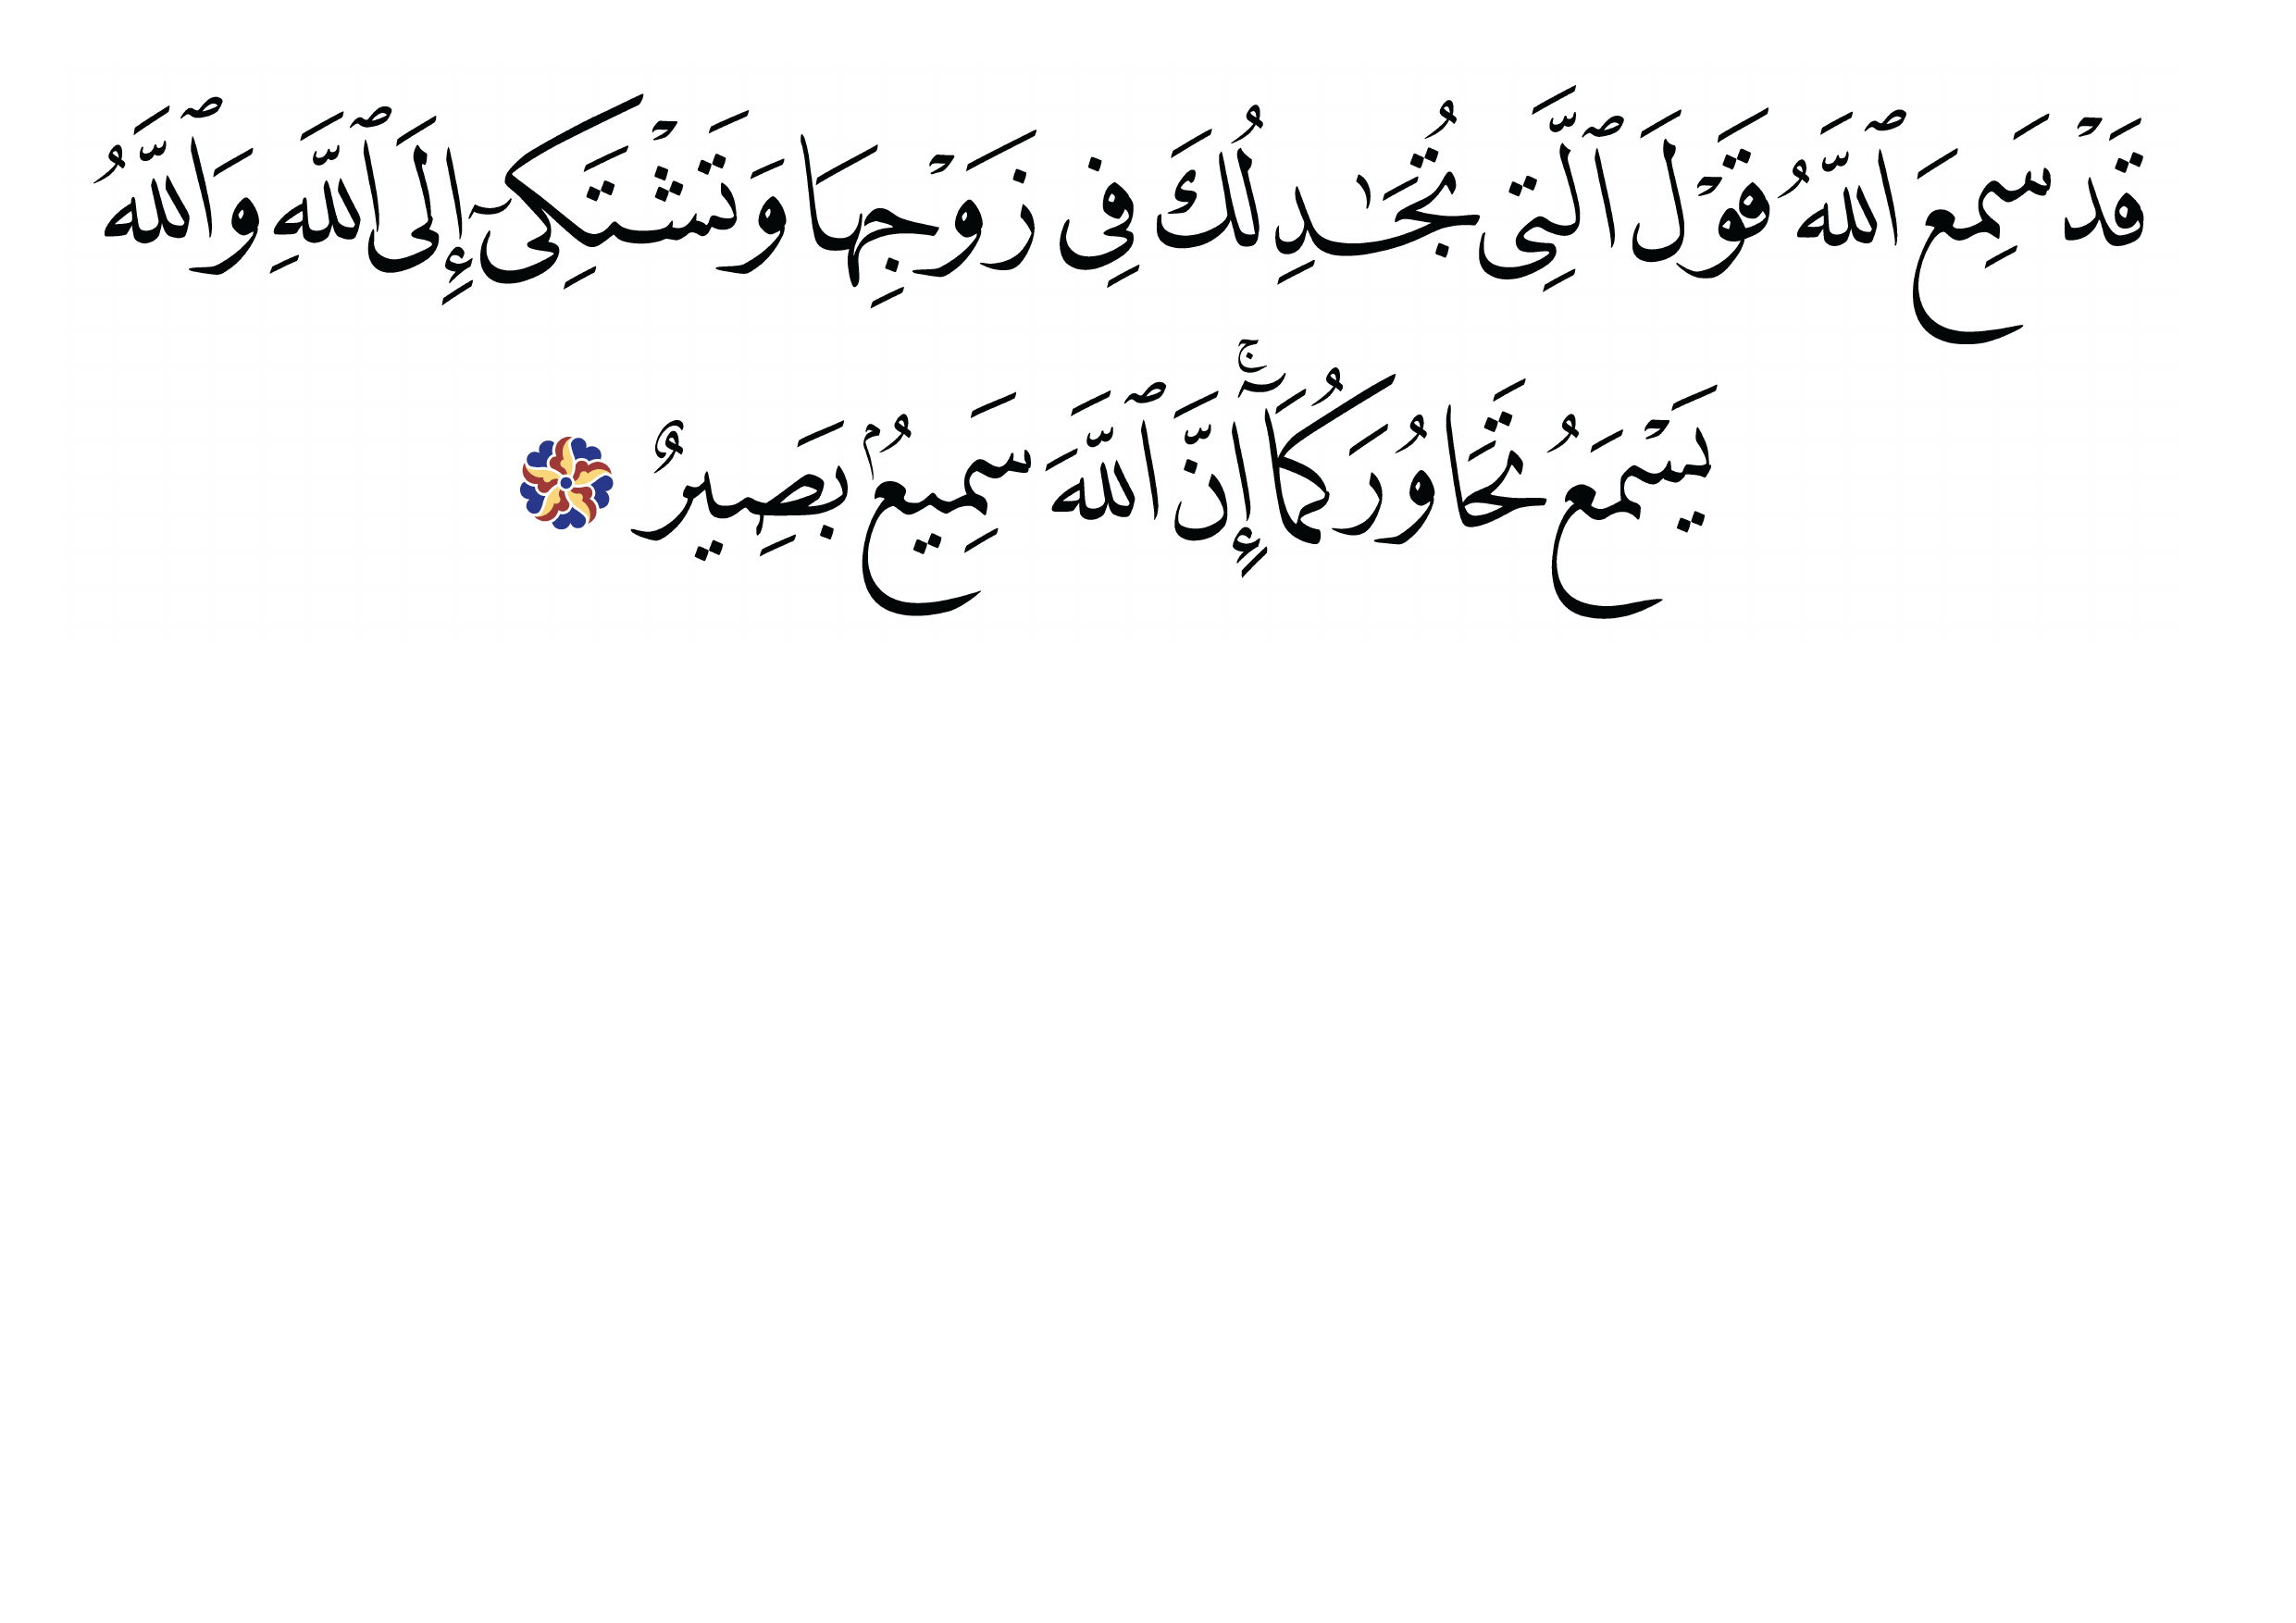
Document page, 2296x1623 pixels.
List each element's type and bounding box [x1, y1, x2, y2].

picture [57, 57, 2179, 645]
